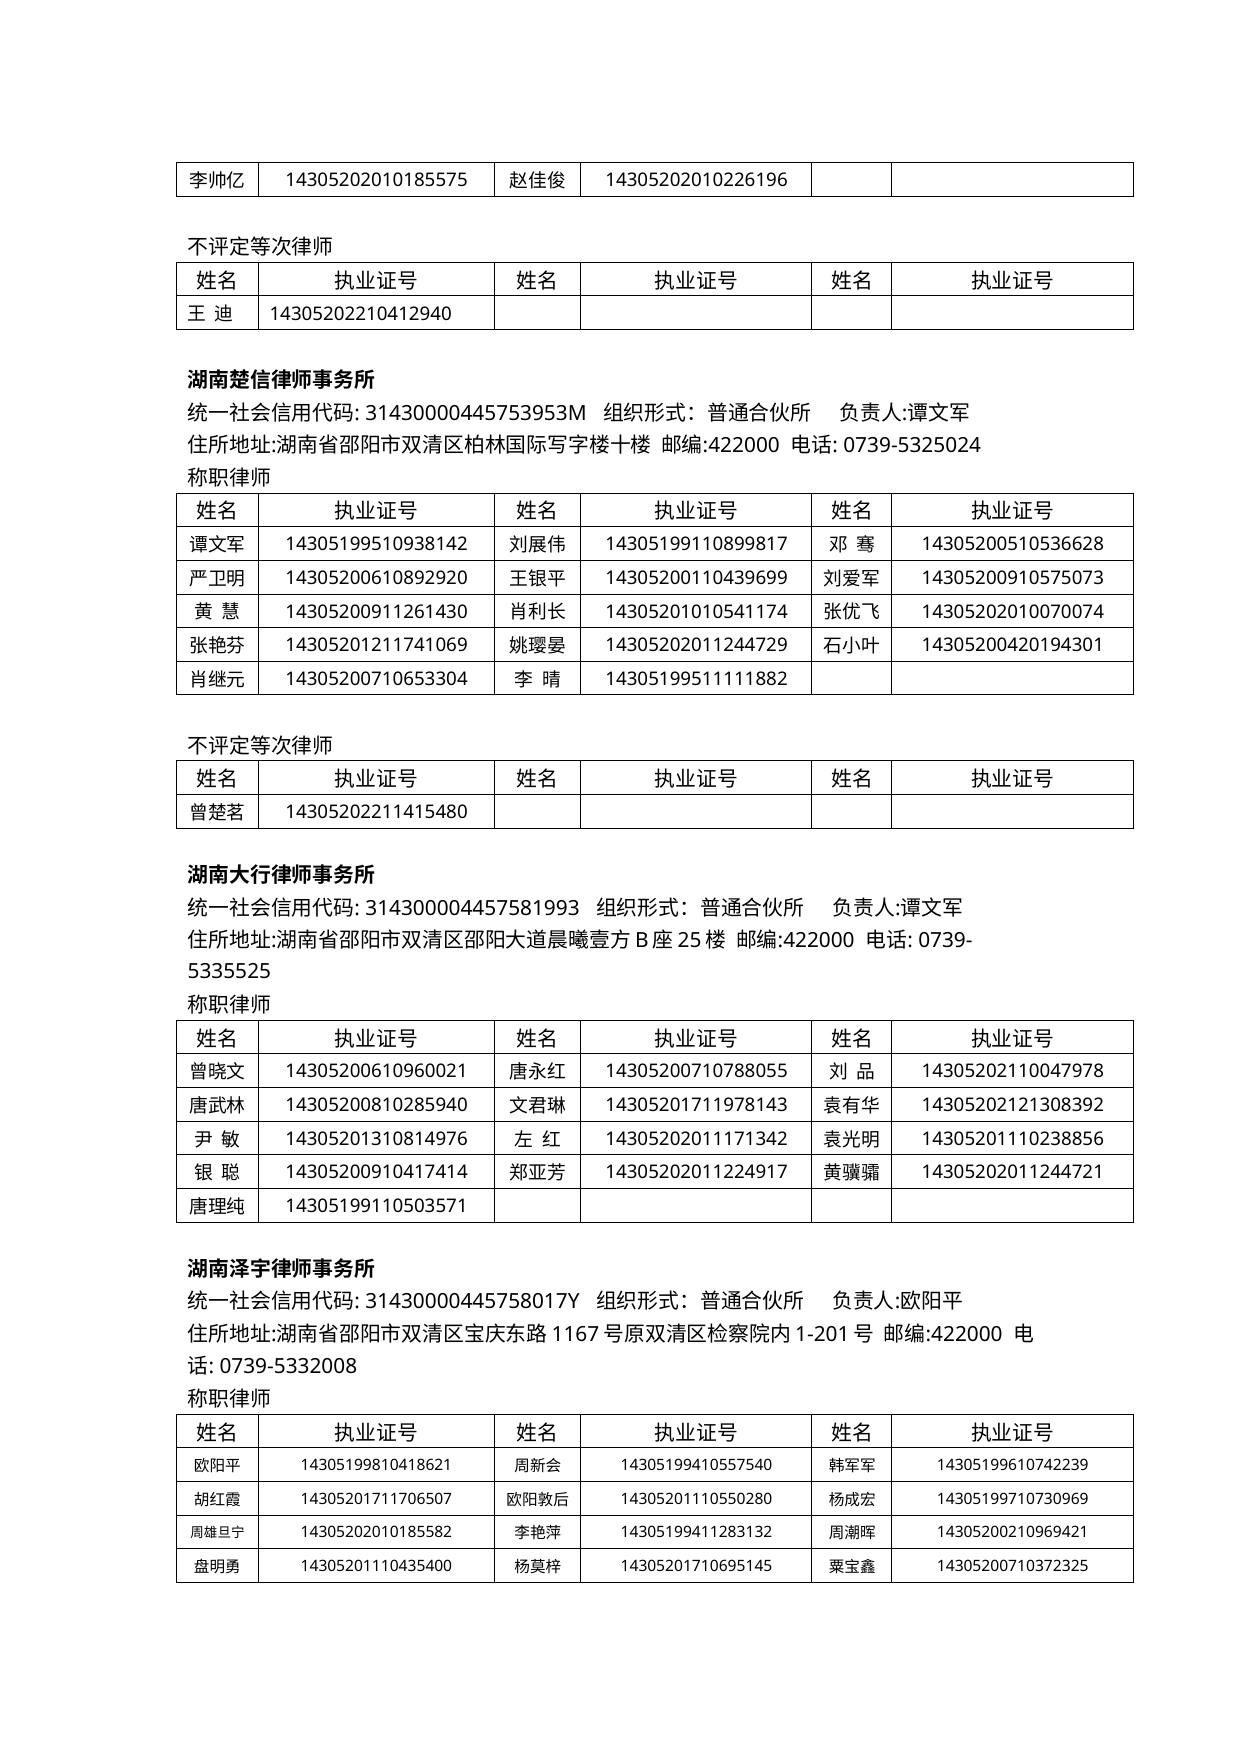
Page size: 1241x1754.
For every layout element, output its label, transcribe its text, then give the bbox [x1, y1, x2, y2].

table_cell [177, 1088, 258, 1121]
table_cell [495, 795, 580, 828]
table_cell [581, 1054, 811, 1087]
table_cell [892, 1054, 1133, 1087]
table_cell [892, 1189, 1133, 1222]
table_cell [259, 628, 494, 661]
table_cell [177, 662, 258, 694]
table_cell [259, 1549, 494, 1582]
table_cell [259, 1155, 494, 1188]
text 湖南楚信律师事务所 [187, 362, 1053, 395]
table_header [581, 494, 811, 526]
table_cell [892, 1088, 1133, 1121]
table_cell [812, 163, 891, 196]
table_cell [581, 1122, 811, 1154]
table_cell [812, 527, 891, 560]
text 称职律师 [187, 460, 1053, 492]
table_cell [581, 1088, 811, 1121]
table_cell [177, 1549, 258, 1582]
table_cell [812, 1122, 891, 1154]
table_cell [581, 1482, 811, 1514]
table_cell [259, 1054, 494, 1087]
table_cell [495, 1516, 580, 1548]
text 不评定等次律师 [187, 229, 1053, 262]
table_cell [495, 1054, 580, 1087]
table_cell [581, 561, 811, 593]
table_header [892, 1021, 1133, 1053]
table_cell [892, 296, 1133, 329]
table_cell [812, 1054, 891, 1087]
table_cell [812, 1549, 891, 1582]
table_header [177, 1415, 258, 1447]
text 称职律师 [187, 1381, 1053, 1413]
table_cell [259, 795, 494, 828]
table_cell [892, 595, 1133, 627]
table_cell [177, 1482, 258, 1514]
text 统一社会信用代码: 314300004457581993 组织形式：普通合伙所 负责人:谭文军 [187, 890, 1053, 922]
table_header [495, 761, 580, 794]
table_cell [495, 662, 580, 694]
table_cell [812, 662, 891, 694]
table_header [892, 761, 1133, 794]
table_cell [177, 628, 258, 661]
text 住所地址:湖南省邵阳市双清区邵阳大道晨曦壹方B座25楼 邮编:422000 电话: 0739- 5335525 [187, 922, 1053, 987]
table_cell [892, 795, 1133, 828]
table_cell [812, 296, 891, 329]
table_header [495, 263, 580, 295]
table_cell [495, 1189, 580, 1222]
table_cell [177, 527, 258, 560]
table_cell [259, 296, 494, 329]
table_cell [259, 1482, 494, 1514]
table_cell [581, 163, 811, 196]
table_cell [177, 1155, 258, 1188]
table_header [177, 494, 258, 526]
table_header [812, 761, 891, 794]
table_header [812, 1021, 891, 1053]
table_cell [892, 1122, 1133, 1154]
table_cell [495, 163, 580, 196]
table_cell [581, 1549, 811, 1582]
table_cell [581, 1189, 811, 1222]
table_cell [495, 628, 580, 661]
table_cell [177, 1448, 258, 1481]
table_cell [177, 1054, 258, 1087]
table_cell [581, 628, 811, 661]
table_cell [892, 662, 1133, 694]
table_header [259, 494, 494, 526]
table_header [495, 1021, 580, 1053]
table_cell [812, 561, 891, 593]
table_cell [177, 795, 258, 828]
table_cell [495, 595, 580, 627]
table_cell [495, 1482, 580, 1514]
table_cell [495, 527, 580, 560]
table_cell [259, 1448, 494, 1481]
text 称职律师 [187, 987, 1053, 1020]
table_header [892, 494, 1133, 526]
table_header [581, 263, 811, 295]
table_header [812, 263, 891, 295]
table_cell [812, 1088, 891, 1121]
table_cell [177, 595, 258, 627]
text 统一社会信用代码: 31430000445753953M 组织形式：普通合伙所 负责人:谭文军 [187, 395, 1053, 427]
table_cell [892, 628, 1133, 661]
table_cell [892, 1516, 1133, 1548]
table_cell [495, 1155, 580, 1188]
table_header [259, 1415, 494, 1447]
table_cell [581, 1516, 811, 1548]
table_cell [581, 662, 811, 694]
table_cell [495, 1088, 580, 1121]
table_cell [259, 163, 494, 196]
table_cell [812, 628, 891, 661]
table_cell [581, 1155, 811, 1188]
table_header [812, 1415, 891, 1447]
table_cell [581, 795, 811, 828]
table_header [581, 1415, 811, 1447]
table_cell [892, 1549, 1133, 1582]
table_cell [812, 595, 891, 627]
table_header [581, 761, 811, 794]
text 住所地址:湖南省邵阳市双清区柏林国际写字楼十楼 邮编:422000 电话: 0739-5325024 [187, 427, 1053, 460]
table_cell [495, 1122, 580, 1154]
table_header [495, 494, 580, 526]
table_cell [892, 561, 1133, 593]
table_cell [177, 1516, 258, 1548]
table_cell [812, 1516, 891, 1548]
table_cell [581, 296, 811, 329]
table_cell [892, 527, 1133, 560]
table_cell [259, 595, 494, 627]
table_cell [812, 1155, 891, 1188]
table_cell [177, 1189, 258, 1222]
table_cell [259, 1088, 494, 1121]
text 不评定等次律师 [187, 728, 1053, 760]
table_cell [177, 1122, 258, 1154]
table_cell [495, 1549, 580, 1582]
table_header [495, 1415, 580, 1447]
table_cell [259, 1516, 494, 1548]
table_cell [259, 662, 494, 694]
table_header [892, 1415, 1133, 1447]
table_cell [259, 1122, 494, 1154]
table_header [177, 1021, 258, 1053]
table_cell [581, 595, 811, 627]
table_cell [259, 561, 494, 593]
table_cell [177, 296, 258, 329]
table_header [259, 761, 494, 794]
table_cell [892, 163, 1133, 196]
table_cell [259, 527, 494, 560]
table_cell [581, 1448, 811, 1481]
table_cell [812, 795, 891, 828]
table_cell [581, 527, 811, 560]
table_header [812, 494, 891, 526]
text 统一社会信用代码: 31430000445758017Y 组织形式：普通合伙所 负责人:欧阳平 [187, 1283, 1053, 1316]
text 住所地址:湖南省邵阳市双清区宝庆东路1167号原双清区检察院内1-201号 邮编:422000 电话: 0739-5332008 [187, 1316, 1053, 1381]
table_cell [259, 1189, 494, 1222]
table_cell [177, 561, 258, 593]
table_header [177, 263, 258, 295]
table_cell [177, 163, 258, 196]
text 湖南大行律师事务所 [187, 857, 1053, 890]
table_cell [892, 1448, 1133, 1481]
text 湖南泽宇律师事务所 [187, 1251, 1053, 1283]
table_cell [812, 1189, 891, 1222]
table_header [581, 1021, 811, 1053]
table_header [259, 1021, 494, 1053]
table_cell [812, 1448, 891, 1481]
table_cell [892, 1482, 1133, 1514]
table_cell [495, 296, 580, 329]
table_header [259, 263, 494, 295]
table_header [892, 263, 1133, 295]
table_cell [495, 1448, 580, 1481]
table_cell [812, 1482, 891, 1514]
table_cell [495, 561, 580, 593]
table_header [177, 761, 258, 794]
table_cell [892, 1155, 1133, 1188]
